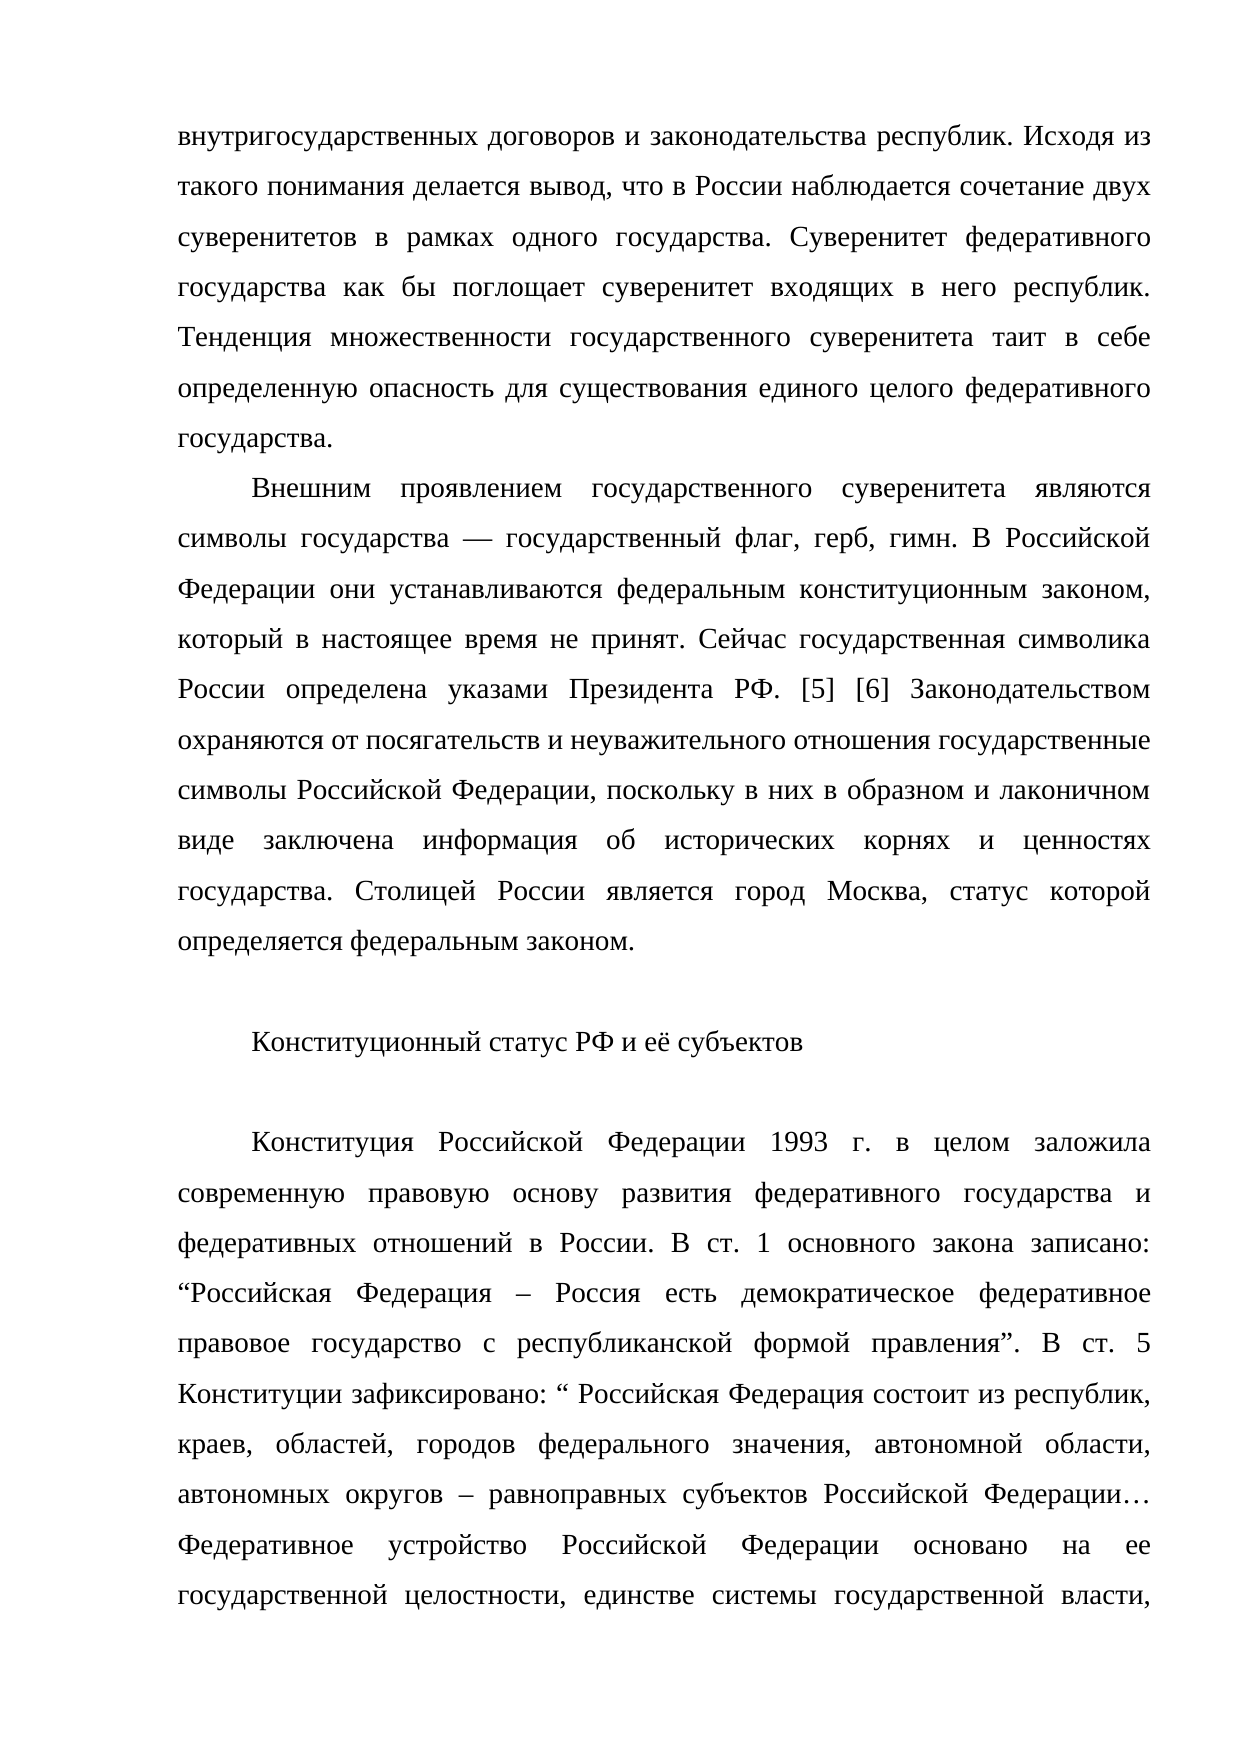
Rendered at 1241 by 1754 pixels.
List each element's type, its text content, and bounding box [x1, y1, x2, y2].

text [177, 118, 1152, 453]
text Внешним проявлением государственного суверенитета являются символы государства — государственный флаг, герб, гимн. В Российской Федерации они устанавливаются федеральным конституционным законом, который в настоящее время не принят. Сейчас государственная символика России определена указами Президента РФ. [5] [6] Законодательством охраняются от посягательств и неуважительного отношения государственные символы Российской Федерации, поскольку в них в образном и лаконичном виде заключена информация об исторических корнях и ценностях государства. Столицей России является город Москва, статус которой определяется федеральным законом. [177, 470, 1152, 957]
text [177, 1124, 1152, 1611]
subtitle Конституционный статус РФ и её субъектов [177, 1024, 1152, 1057]
